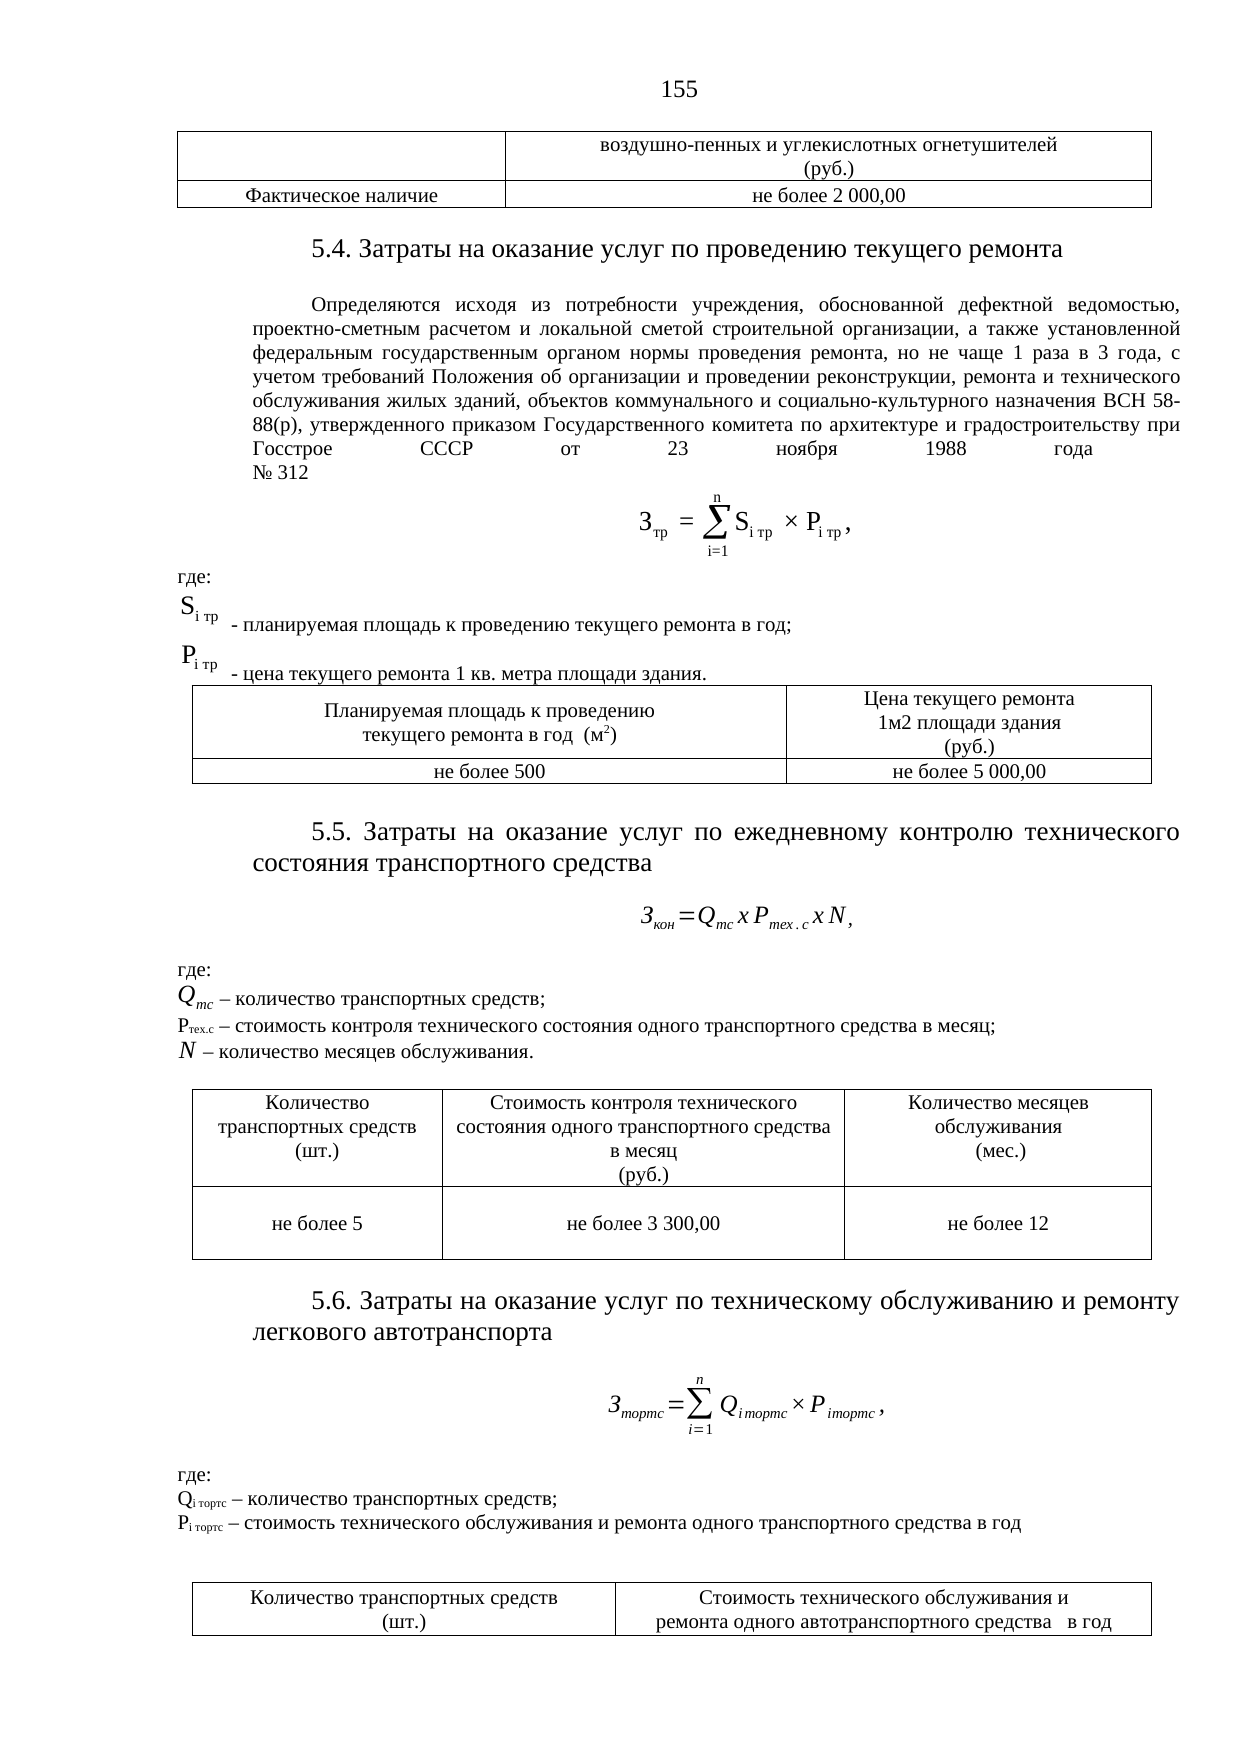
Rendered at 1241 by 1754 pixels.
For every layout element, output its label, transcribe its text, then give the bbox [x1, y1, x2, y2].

text – количество месяцев обслуживания. [177, 1037, 1181, 1064]
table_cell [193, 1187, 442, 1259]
text , [252, 902, 1181, 933]
text - цена текущего ремонта 1 кв. метра площади здания. [177, 636, 1181, 685]
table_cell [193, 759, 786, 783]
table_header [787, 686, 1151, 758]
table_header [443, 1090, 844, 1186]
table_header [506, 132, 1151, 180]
text 5.6. Затраты на оказание услуг по техническому обслуживанию и ремонту легкового автотранспорта [252, 1284, 1181, 1347]
text – количество транспортных средств; [177, 981, 1181, 1012]
text Pi тортс – стоимость технического обслуживания и ремонта одного транспортного средства в год [177, 1510, 1181, 1534]
text 5.5. Затраты на оказание услуг по ежедневному контролю технического состояния транспортного средства [252, 815, 1181, 878]
text Ртех.с – стоимость контроля технического состояния одного транспортного средства в месяц; [177, 1012, 1181, 1037]
text Определяются исходя из потребности учреждения, обоснованной дефектной ведомостью, проектно-сметным расчетом и локальной сметой строительной организации, а также установленной федеральным государственным органом нормы проведения ремонта, но не чаще 1 раза в 3 года, с учетом требований Положения об организации и проведении реконструкции, ремонта и технического обслуживания жилых зданий, объектов коммунального и социально-культурного назначения ВСН 58-88(р), утвержденного приказом Государственного комитета по архитектуре и градостроительству при Госстрое СССР от 23 ноября 1988 года № 312 [252, 292, 1181, 484]
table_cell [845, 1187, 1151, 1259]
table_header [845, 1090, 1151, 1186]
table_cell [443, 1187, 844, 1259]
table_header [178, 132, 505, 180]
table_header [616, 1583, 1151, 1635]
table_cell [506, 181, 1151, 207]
text где: [177, 957, 1181, 981]
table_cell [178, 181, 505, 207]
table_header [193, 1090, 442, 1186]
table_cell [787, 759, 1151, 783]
text Qi тортс – количество транспортных средств; [177, 1486, 1181, 1510]
text - планируемая площадь к проведению текущего ремонта в год; [177, 588, 1181, 636]
text 5.4. Затраты на оказание услуг по проведению текущего ремонта [252, 232, 1181, 263]
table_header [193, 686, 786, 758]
text где: [177, 564, 1181, 588]
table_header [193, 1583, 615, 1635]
text где: [177, 1462, 1181, 1486]
